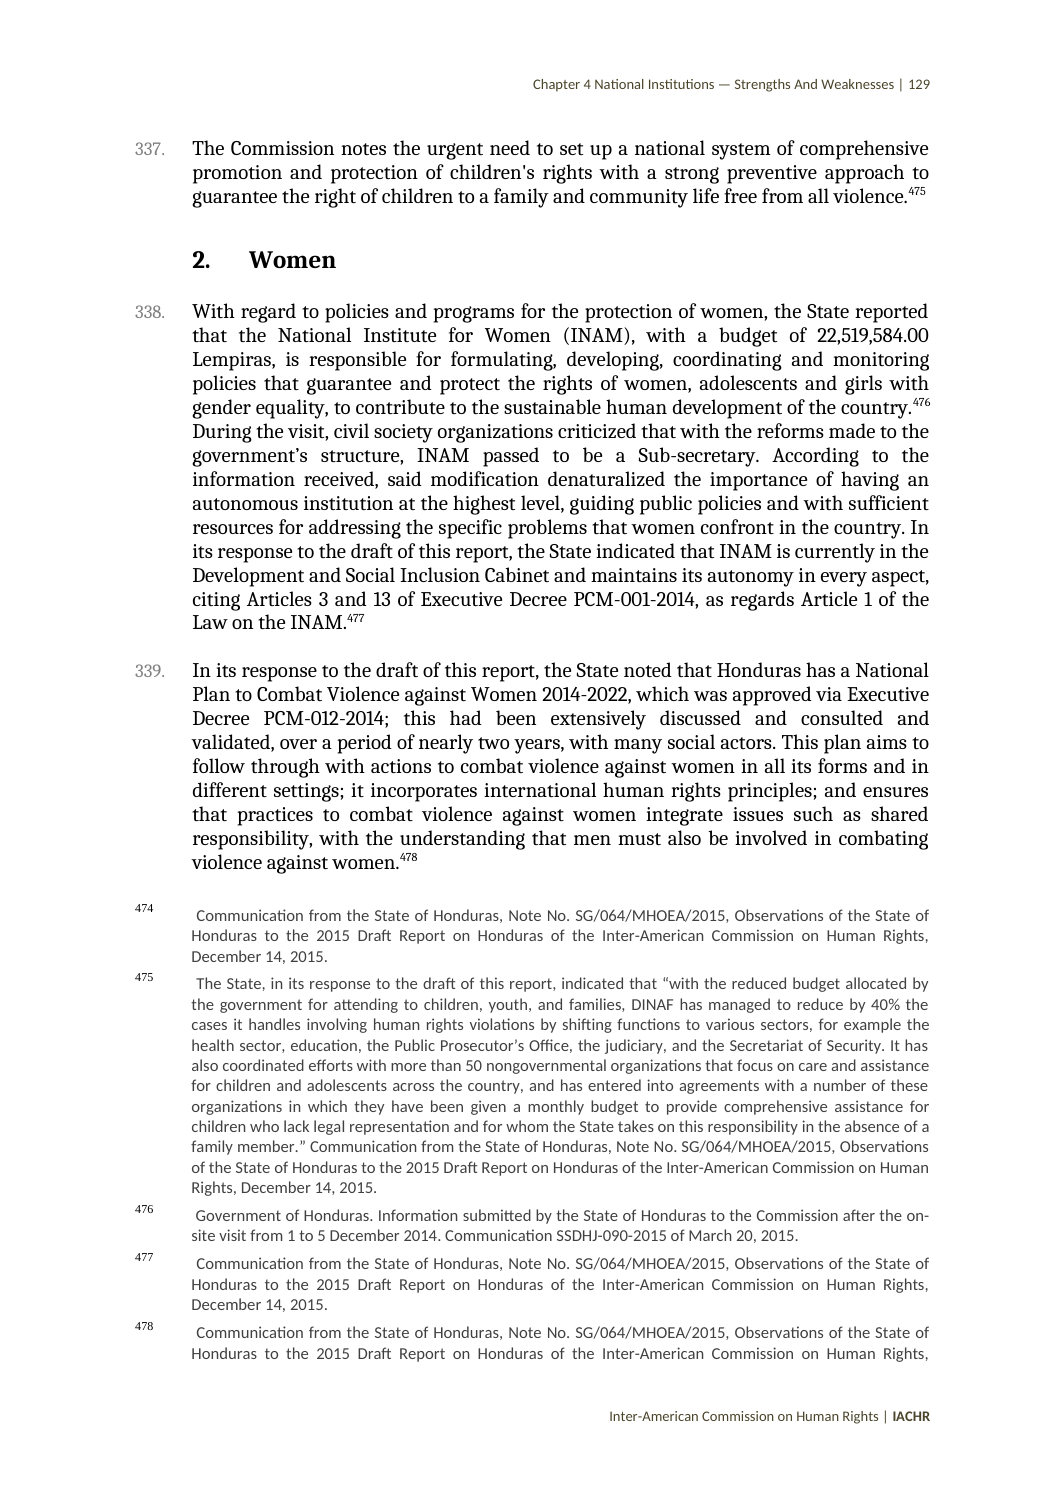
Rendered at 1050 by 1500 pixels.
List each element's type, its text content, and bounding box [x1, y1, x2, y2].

subtitle Women [192, 246, 930, 275]
list The Commission notes the urgent need to set up a national system of comprehensive promotion and protection of children's rights with a strong preventive approach to guarantee the right of children to a family and community life free from all violence. [135, 137, 930, 208]
list With regard to policies and programs for the protection of women, the State reported that the National Institute for Women (INAM), with a budget of 22,519,584.00 Lempiras, is responsible for formulating, developing, coordinating and monitoring policies that guarantee and protect the rights of women, adolescents and girls with gender equality, to contribute to the sustainable human development of the country. During the visit, civil society organizations criticized that with the reforms made to the government’s structure, INAM passed to be a Sub-secretary. According to the information received, said modification denaturalized the importance of having an autonomous institution at the highest level, guiding public policies and with sufficient resources for addressing the specific problems that women confront in the country. In its response to the draft of this report, the State indicated that INAM is currently in the Development and Social Inclusion Cabinet and maintains its autonomy in every aspect, citing Articles 3 and 13 of Executive Decree PCM-001-2014, as regards Article 1 of the Law on the INAM. [135, 300, 930, 635]
list In its response to the draft of this report, the State noted that Honduras has a National Plan to Combat Violence against Women 2014-2022, which was approved via Executive Decree PCM-012-2014; this had been extensively discussed and consulted and validated, over a period of nearly two years, with many social actors. This plan aims to follow through with actions to combat violence against women in all its forms and in different settings; it incorporates international human rights principles; and ensures that practices to combat violence against women integrate issues such as shared responsibility, with the understanding that men must also be involved in combating violence against women. [135, 659, 930, 875]
